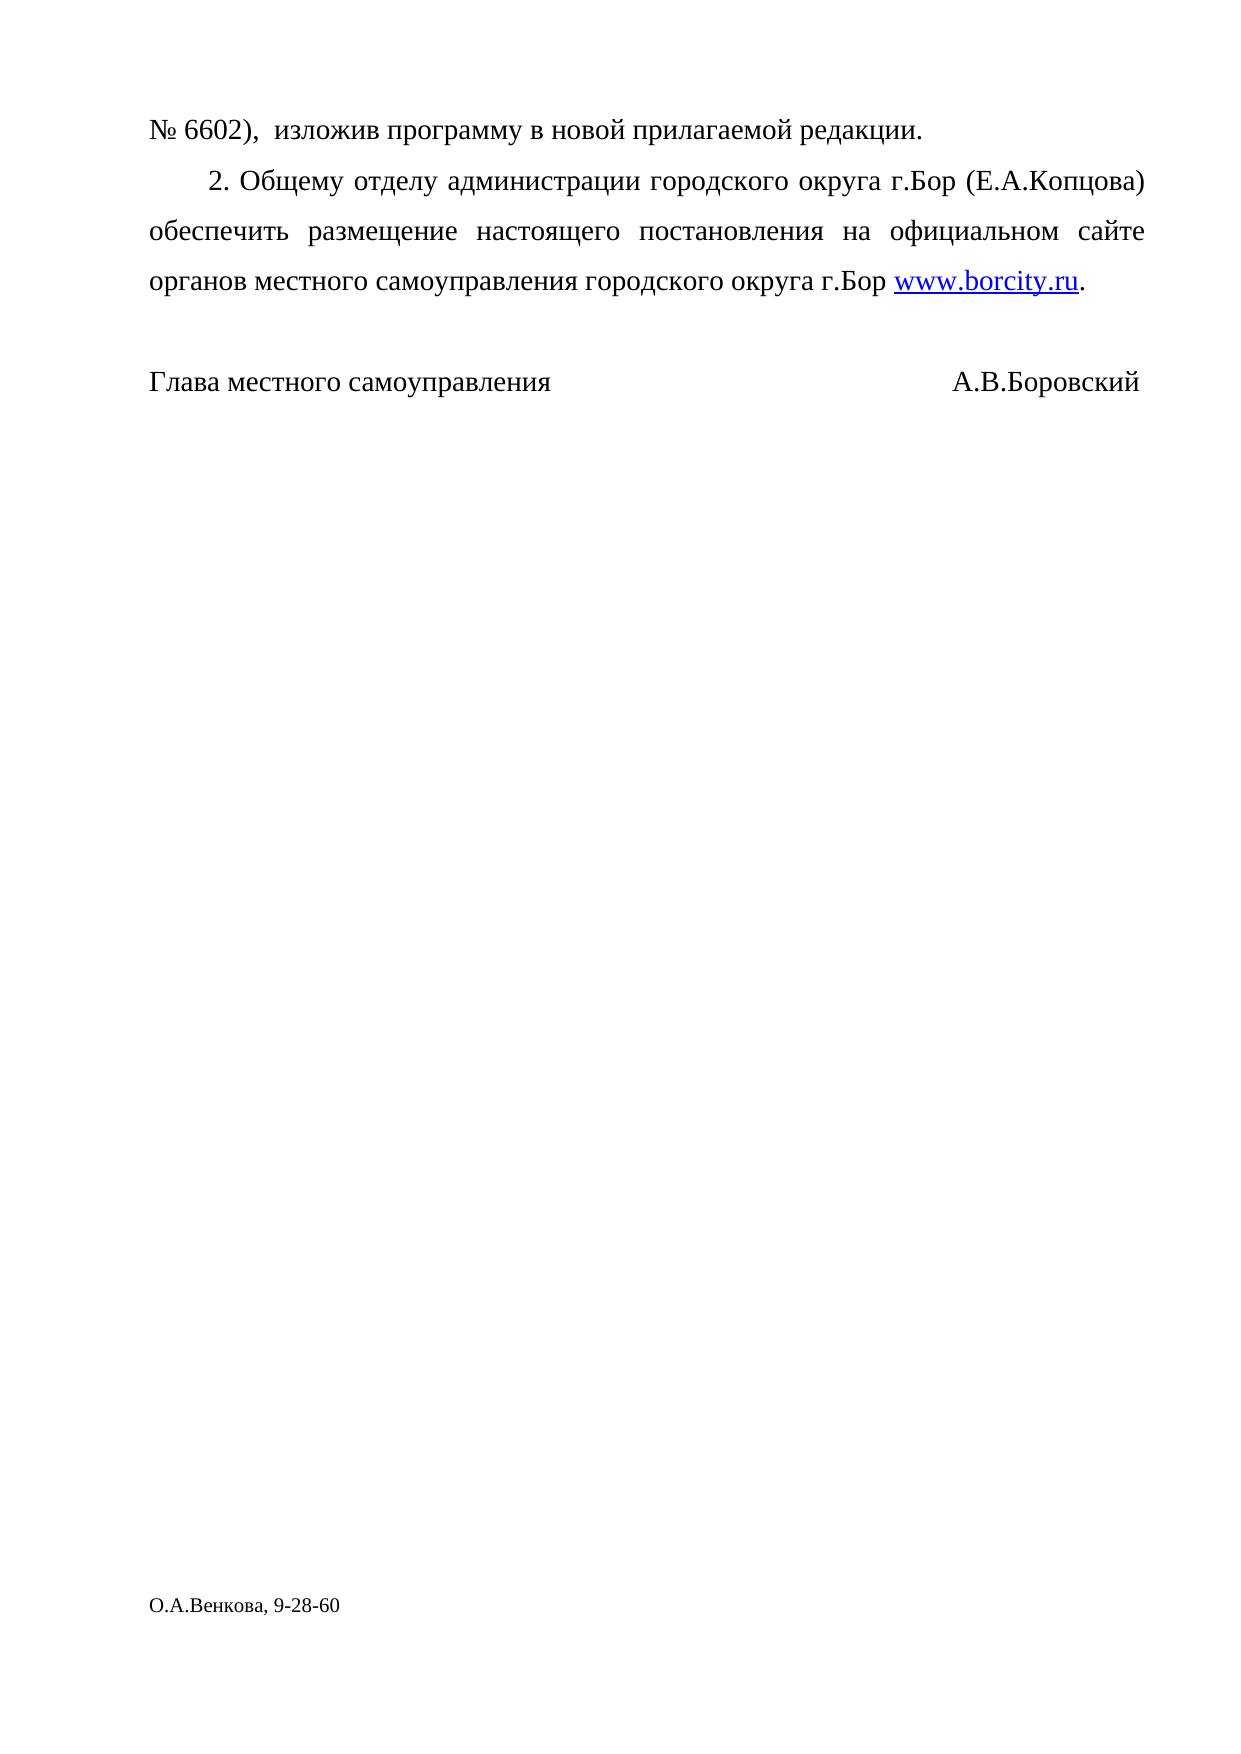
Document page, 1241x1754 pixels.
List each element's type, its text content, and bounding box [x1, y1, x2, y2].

text 2. Общему отделу администрации городского округа г.Бор (Е.А.Копцова) обеспечить размещение настоящего постановления на официальном сайте органов местного самоуправления городского округа г.Бор www.borcity.ru. [149, 163, 1146, 297]
text Глава местного самоуправления А.В.Боровский [149, 364, 1146, 397]
text О.А.Венкова, 9-28-60 [149, 1593, 1146, 1617]
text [149, 112, 1146, 146]
